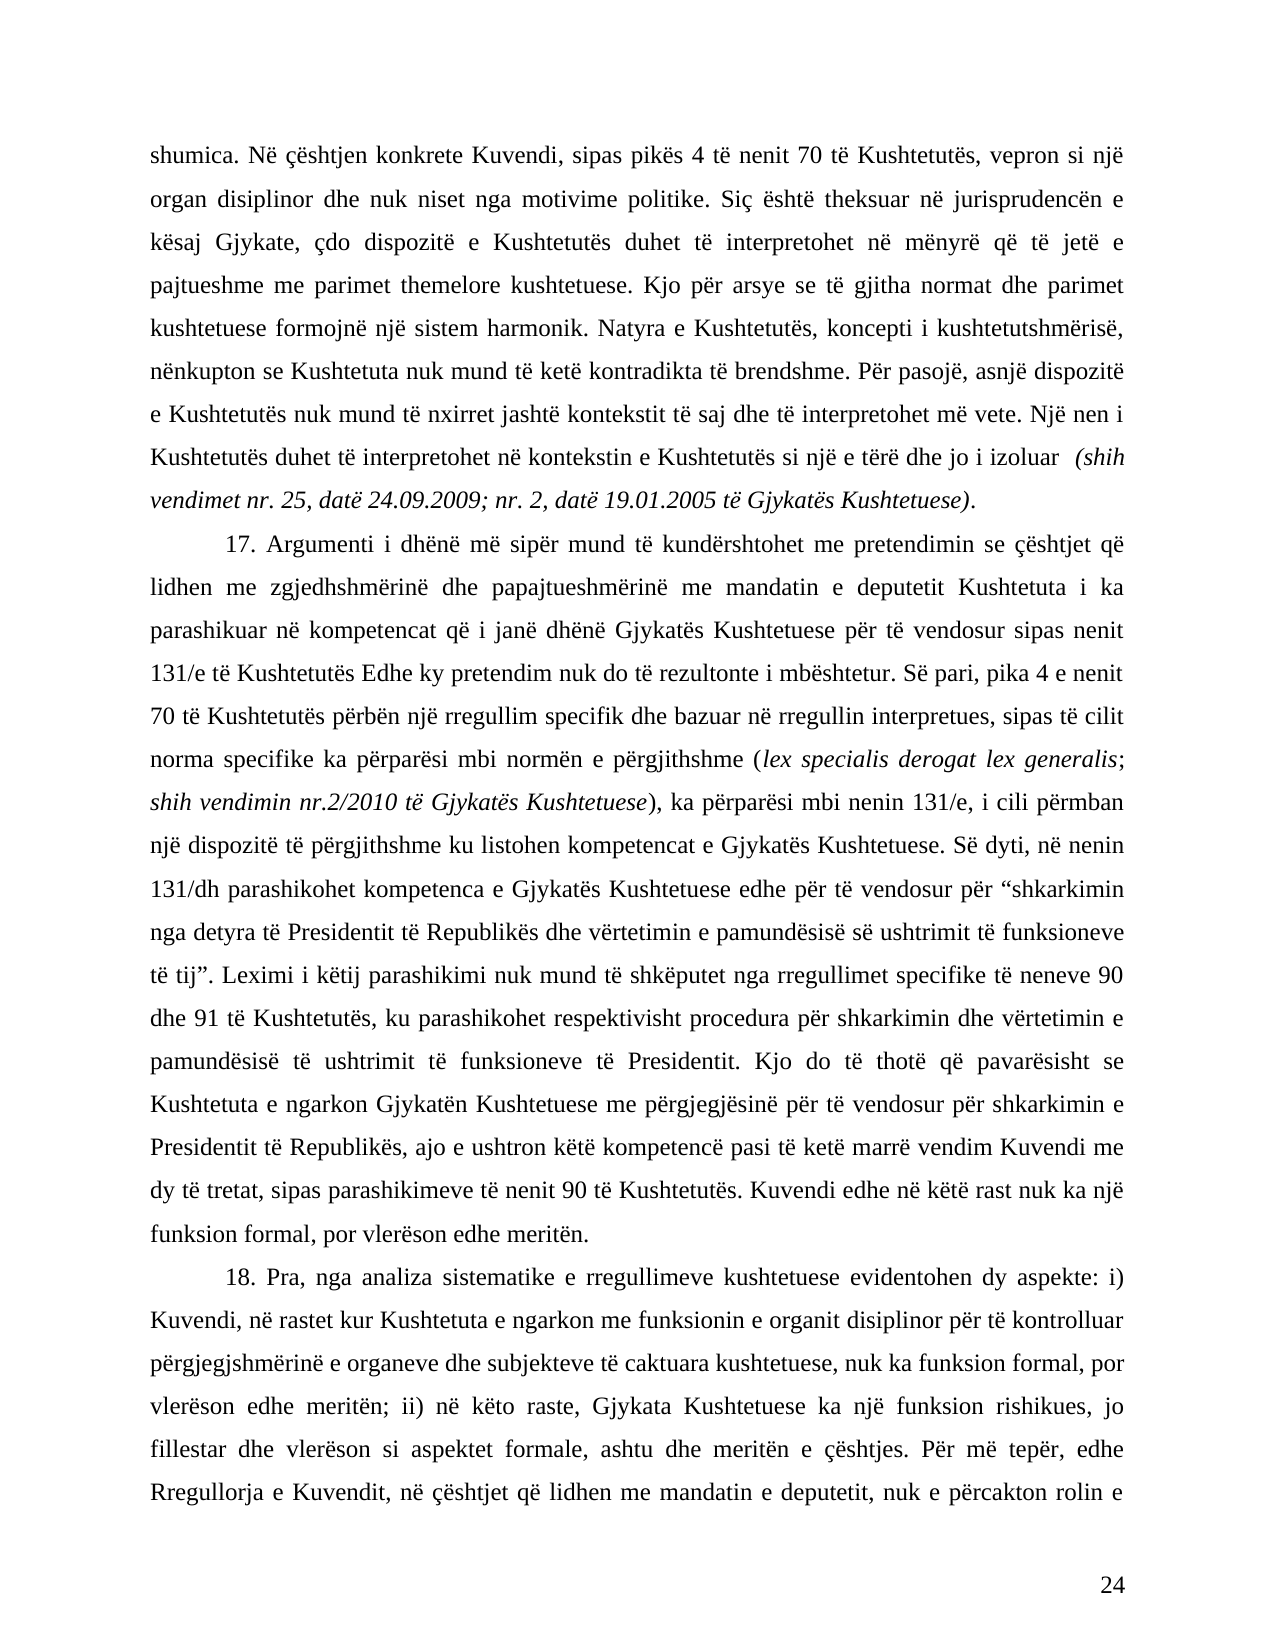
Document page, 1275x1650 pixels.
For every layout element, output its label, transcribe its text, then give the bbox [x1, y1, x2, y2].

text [150, 1262, 1125, 1506]
text 17. Argumenti i dhënë më sipër mund të kundërshtohet me pretendimin se çështjet që lidhen me zgjedhshmërinë dhe papajtueshmërinë me mandatin e deputetit Kushtetuta i ka parashikuar në kompetencat që i janë dhënë Gjykatës Kushtetuese për të vendosur sipas nenit 131/e të Kushtetutës Edhe ky pretendim nuk do të rezultonte i mbështetur. Së pari, pika 4 e nenit 70 të Kushtetutës përbën një rregullim specifik dhe bazuar në rregullin interpretues, sipas të cilit norma specifike ka përparësi mbi normën e përgjithshme (lex specialis derogat lex generalis; shih vendimin nr.2/2010 të Gjykatës Kushtetuese), ka përparësi mbi nenin 131/e, i cili përmban një dispozitë të përgjithshme ku listohen kompetencat e Gjykatës Kushtetuese. Së dyti, në nenin 131/dh parashikohet kompetenca e Gjykatës Kushtetuese edhe për të vendosur për “shkarkimin nga detyra të Presidentit të Republikës dhe vërtetimin e pamundësisë së ushtrimit të funksioneve të tij”. Leximi i këtij parashikimi nuk mund të shkëputet nga rregullimet specifike të neneve 90 dhe 91 të Kushtetutës, ku parashikohet respektivisht procedura për shkarkimin dhe vërtetimin e pamundësisë të ushtrimit të funksioneve të Presidentit. Kjo do të thotë që pavarësisht se Kushtetuta e ngarkon Gjykatën Kushtetuese me përgjegjësinë për të vendosur për shkarkimin e Presidentit të Republikës, ajo e ushtron këtë kompetencë pasi të ketë marrë vendim Kuvendi me dy të tretat, sipas parashikimeve të nenit 90 të Kushtetutës. Kuvendi edhe në këtë rast nuk ka një funksion formal, por vlerëson edhe meritën. [150, 529, 1125, 1247]
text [150, 141, 1125, 514]
